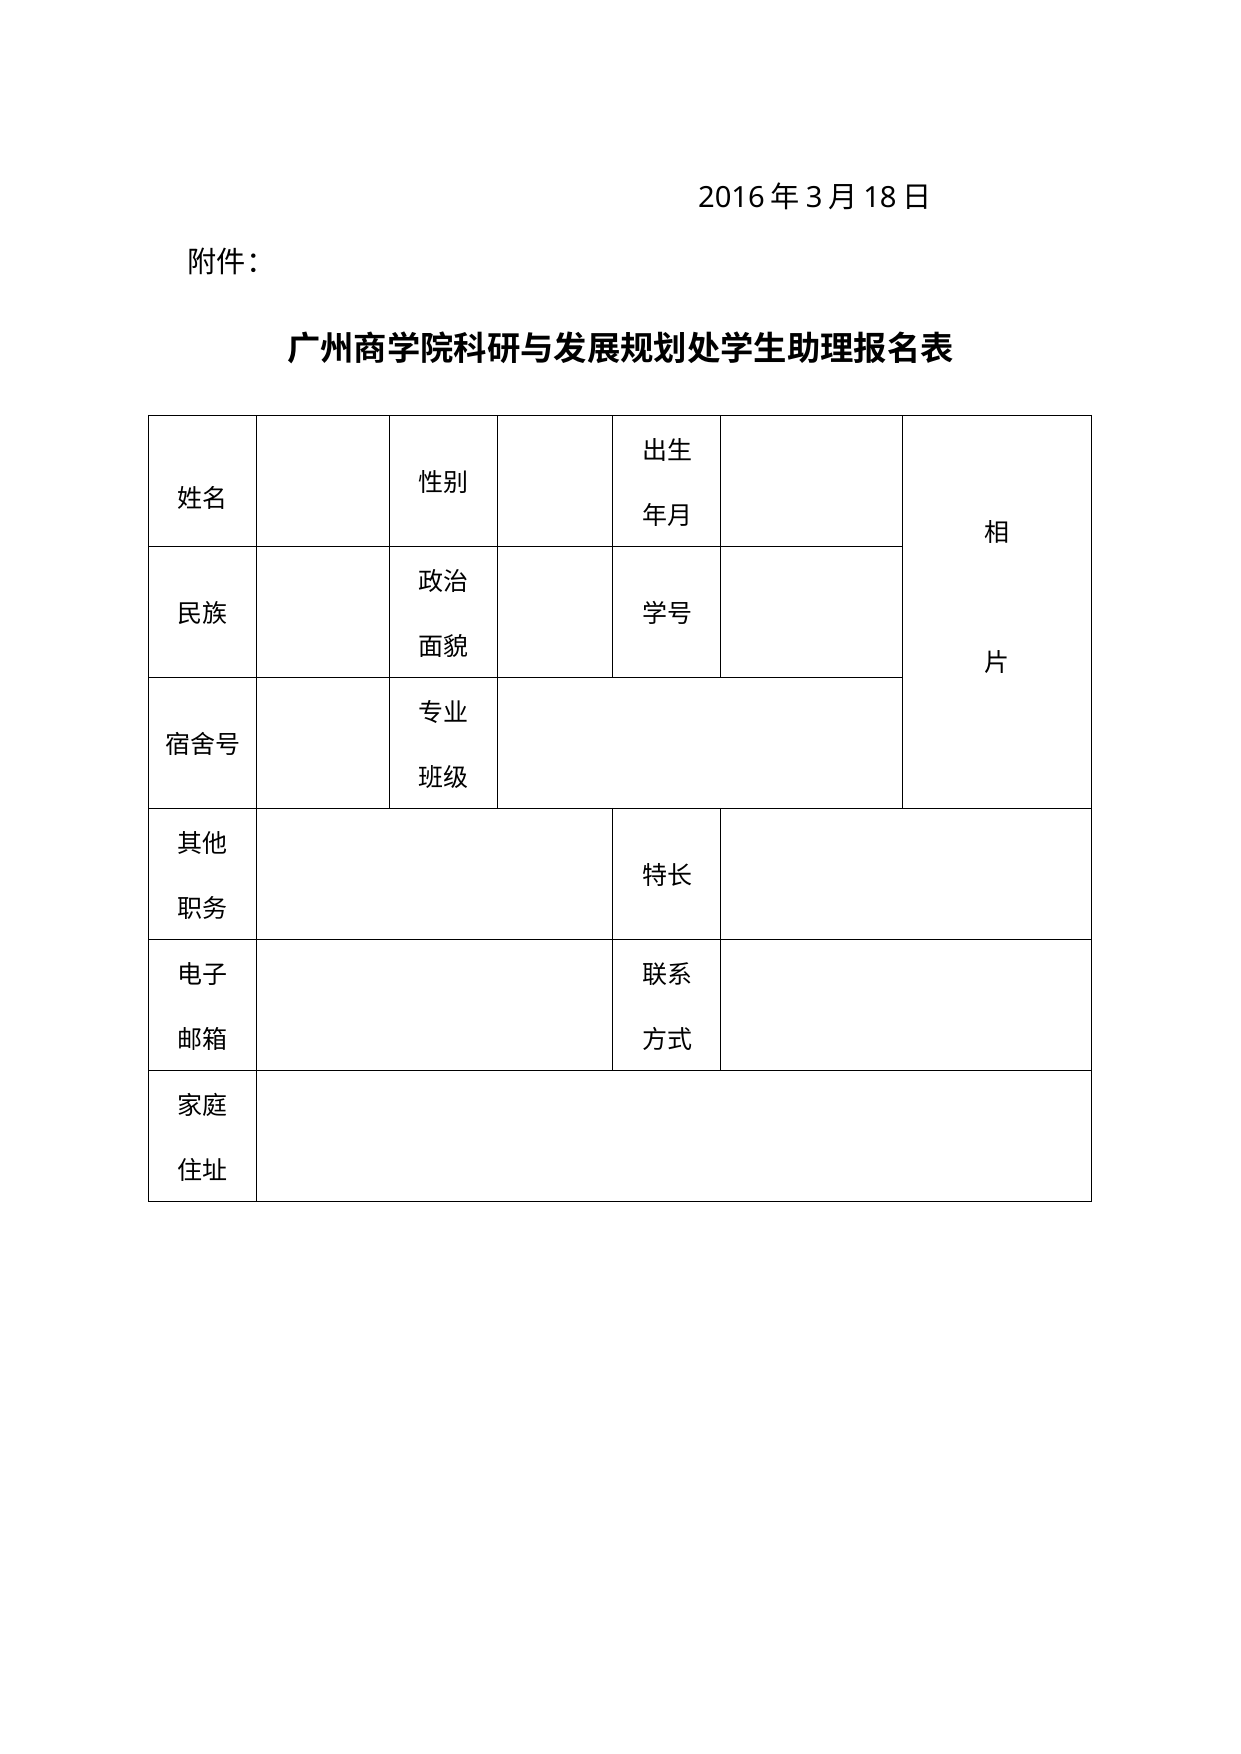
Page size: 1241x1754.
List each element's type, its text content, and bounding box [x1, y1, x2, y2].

text 附件： [187, 227, 1053, 292]
table_cell [721, 547, 902, 677]
table_cell 电子 邮箱 [149, 940, 256, 1070]
table_cell 政治 面貌 [390, 547, 497, 677]
table_cell 其他 职务 [149, 809, 256, 939]
table_cell 学号 [613, 547, 720, 677]
text 广州商学院科研与发展规划处学生助理报名表 [187, 313, 1053, 378]
table_cell [721, 940, 1091, 1070]
text 2016年3月18日 [187, 162, 1053, 227]
table_header 相 片 [903, 416, 1091, 808]
table_cell [498, 547, 612, 677]
table_header 出生 年月 [613, 416, 720, 546]
table_header 姓名 [149, 416, 256, 546]
table_cell 家庭 住址 [149, 1071, 256, 1201]
table_cell 民族 [149, 547, 256, 677]
table_cell [257, 678, 389, 808]
table_cell 宿舍号 [149, 678, 256, 808]
table_cell [257, 547, 389, 677]
table_header 性别 [390, 416, 497, 546]
table_header [257, 416, 389, 546]
table_cell 专业 班级 [390, 678, 497, 808]
table_cell 联系 方式 [613, 940, 720, 1070]
table_header [721, 416, 902, 546]
table_cell [257, 809, 612, 939]
table_cell [257, 1071, 1091, 1201]
table_cell 特长 [613, 809, 720, 939]
table_header [498, 416, 612, 546]
table_cell [257, 940, 612, 1070]
table_cell [721, 809, 1091, 939]
table_cell [498, 678, 902, 808]
